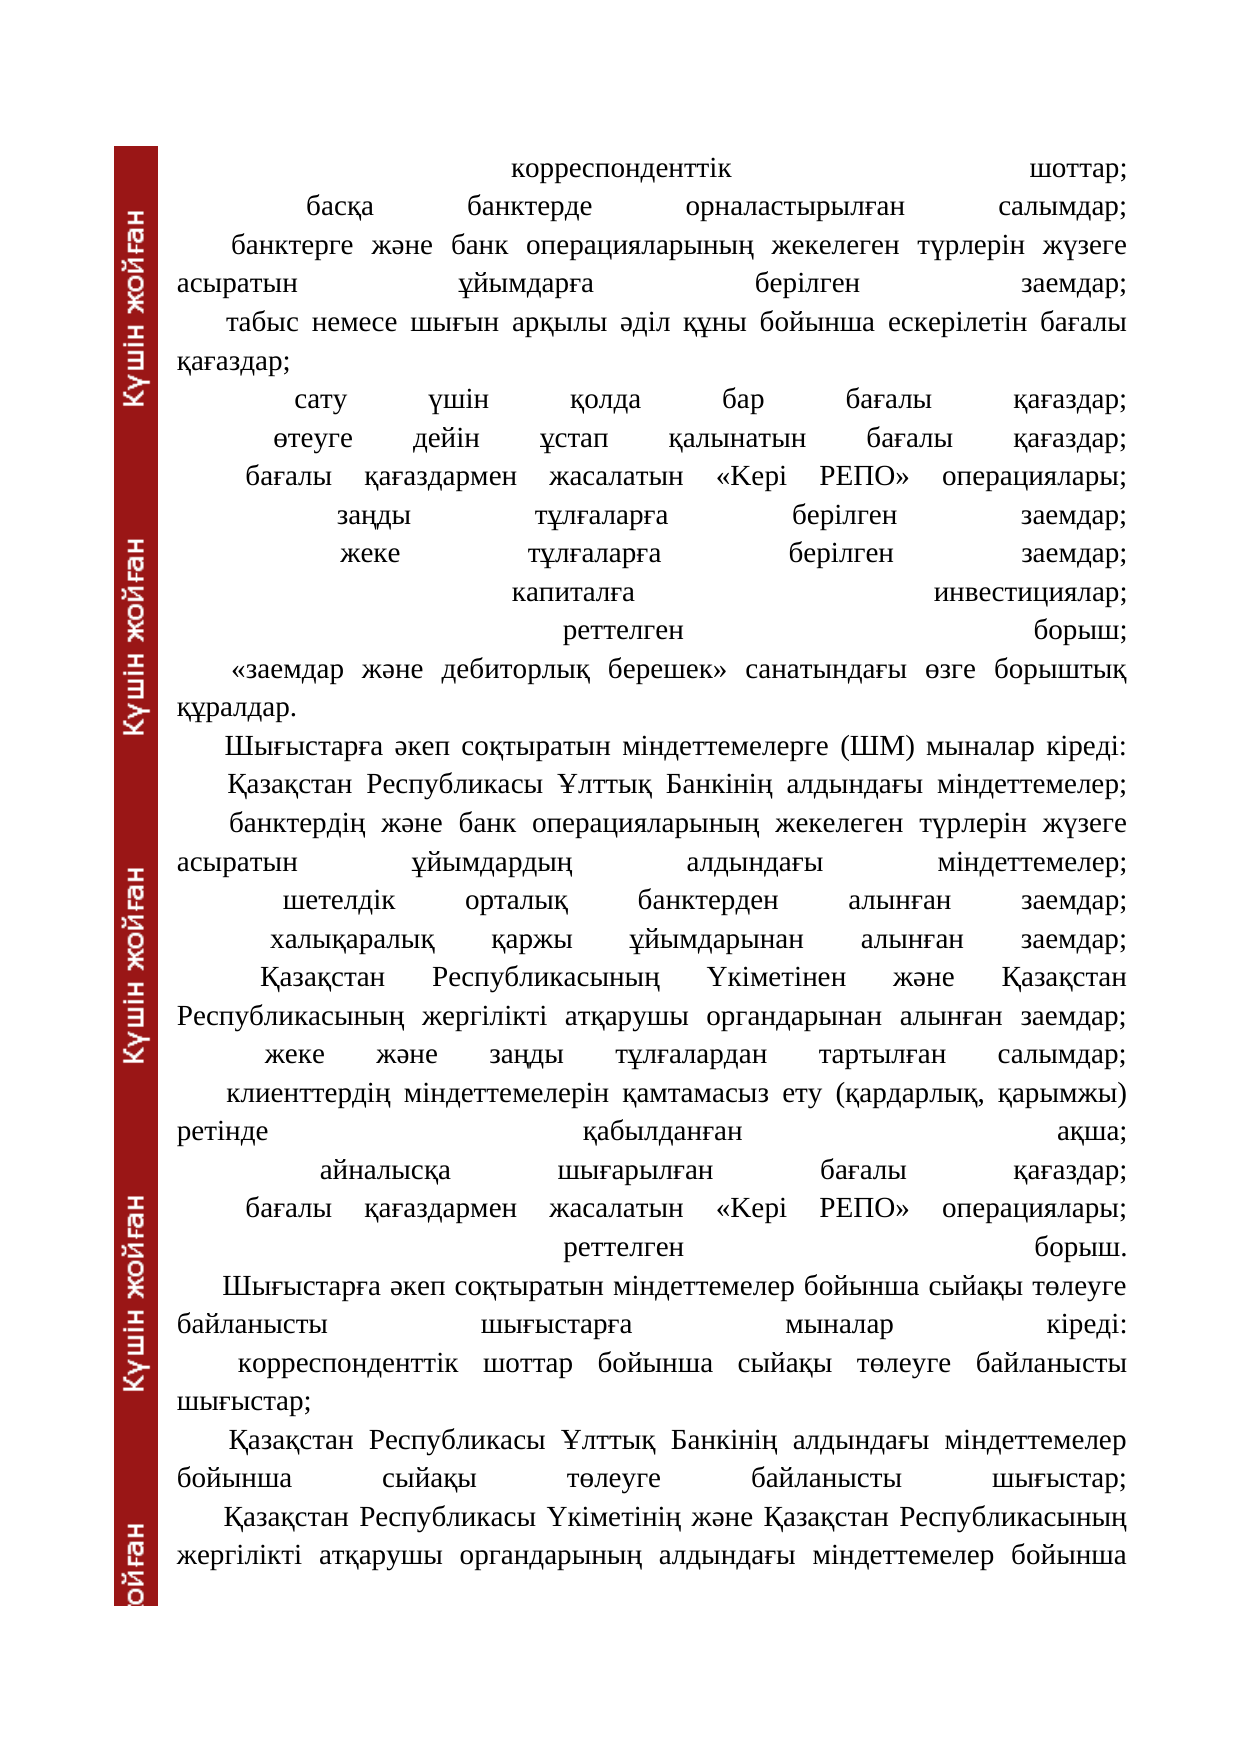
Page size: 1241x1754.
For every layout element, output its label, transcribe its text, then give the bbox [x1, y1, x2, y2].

picture [114, 1571, 158, 1606]
picture [114, 146, 158, 150]
